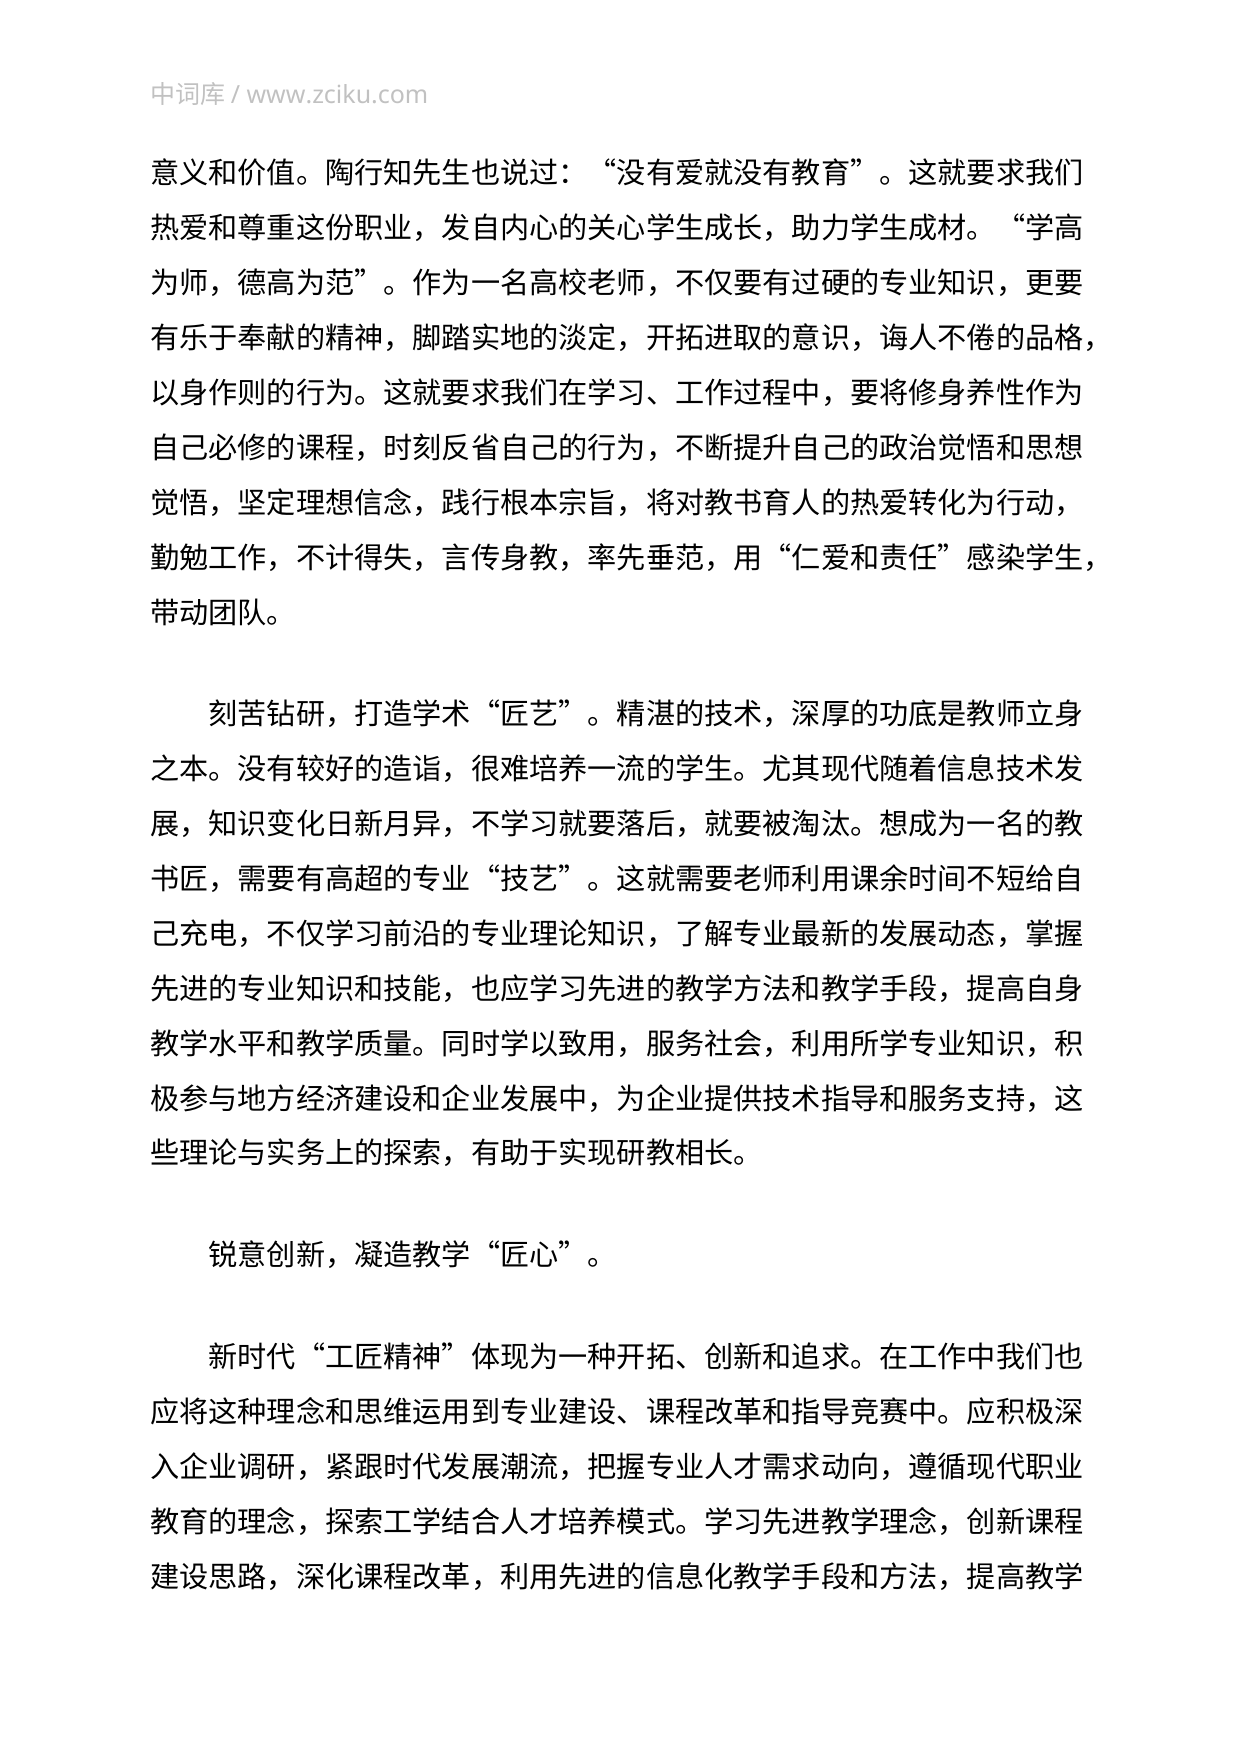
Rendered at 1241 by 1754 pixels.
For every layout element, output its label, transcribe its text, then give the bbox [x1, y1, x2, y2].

text 锐意创新，凝造教学“匠心”。 [150, 1232, 1090, 1274]
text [150, 150, 1090, 631]
text 刻苦钻研，打造学术“匠艺”。精湛的技术，深厚的功底是教师立身之本。没有较好的造诣，很难培养一流的学生。尤其现代随着信息技术发展，知识变化日新月异，不学习就要落后，就要被淘汰。想成为一名的教书匠，需要有高超的专业“技艺”。这就需要老师利用课余时间不短给自己充电，不仅学习前沿的专业理论知识，了解专业最新的发展动态，掌握先进的专业知识和技能，也应学习先进的教学方法和教学手段，提高自身教学水平和教学质量。同时学以致用，服务社会，利用所学专业知识，积极参与地方经济建设和企业发展中，为企业提供技术指导和服务支持，这些理论与实务上的探索，有助于实现研教相长。 [150, 691, 1090, 1172]
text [150, 1334, 1090, 1596]
